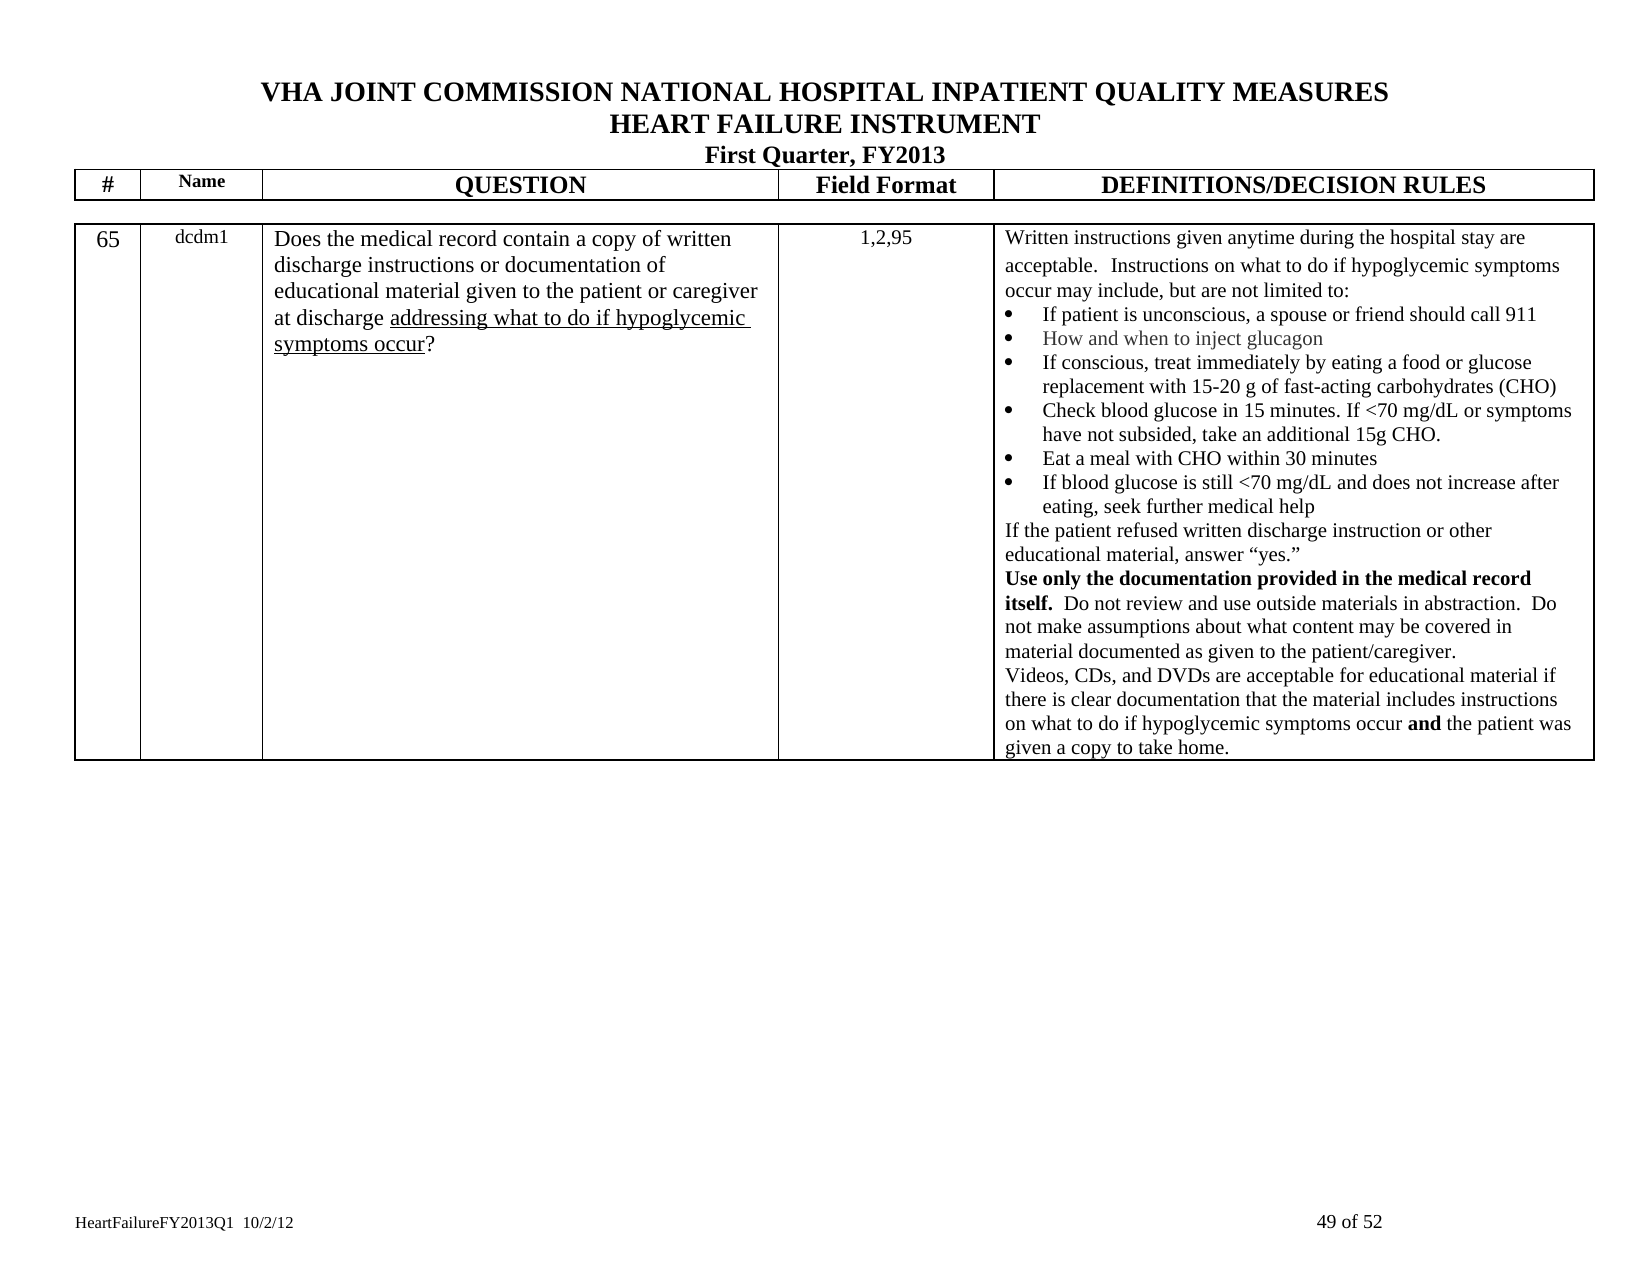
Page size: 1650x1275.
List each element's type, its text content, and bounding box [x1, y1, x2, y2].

table_cell 1,2,95 [779, 225, 993, 759]
table_cell Written instructions given anytime during the hospital stay are acceptable. Instructions on what to do if hypoglycemic symptoms occur may include, but are not limited to: If patient is unconscious, a spouse or friend should call 911 How and when to inject glucagon If conscious, treat immediately by eating a food or glucose replacement with 15-20 g of fast-acting carbohydrates (CHO) Check blood glucose in 15 minutes. If <70 mg/dL or symptoms have not subsided, take an additional 15g CHO. Eat a meal with CHO within 30 minutes If blood glucose is still <70 mg/dL and does not increase after eating, seek further medical help If the patient refused written discharge instruction or other educational material, answer “yes.” Use only the documentation provided in the medical record itself. Do not review and use outside materials in abstraction. Do not make assumptions about what content may be covered in material documented as given to the patient/caregiver. Videos, CDs, and DVDs are acceptable for educational material if there is clear documentation that the material includes instructions on what to do if hypoglycemic symptoms occur and the patient was given a copy to take home. [995, 225, 1593, 759]
table_cell dcdm1 [141, 225, 262, 759]
table_cell 65 [76, 225, 140, 759]
table_cell Does the medical record contain a copy of written discharge instructions or documentation of educational material given to the patient or caregiver at discharge addressing what to do if hypoglycemic symptoms occur? [263, 225, 778, 759]
